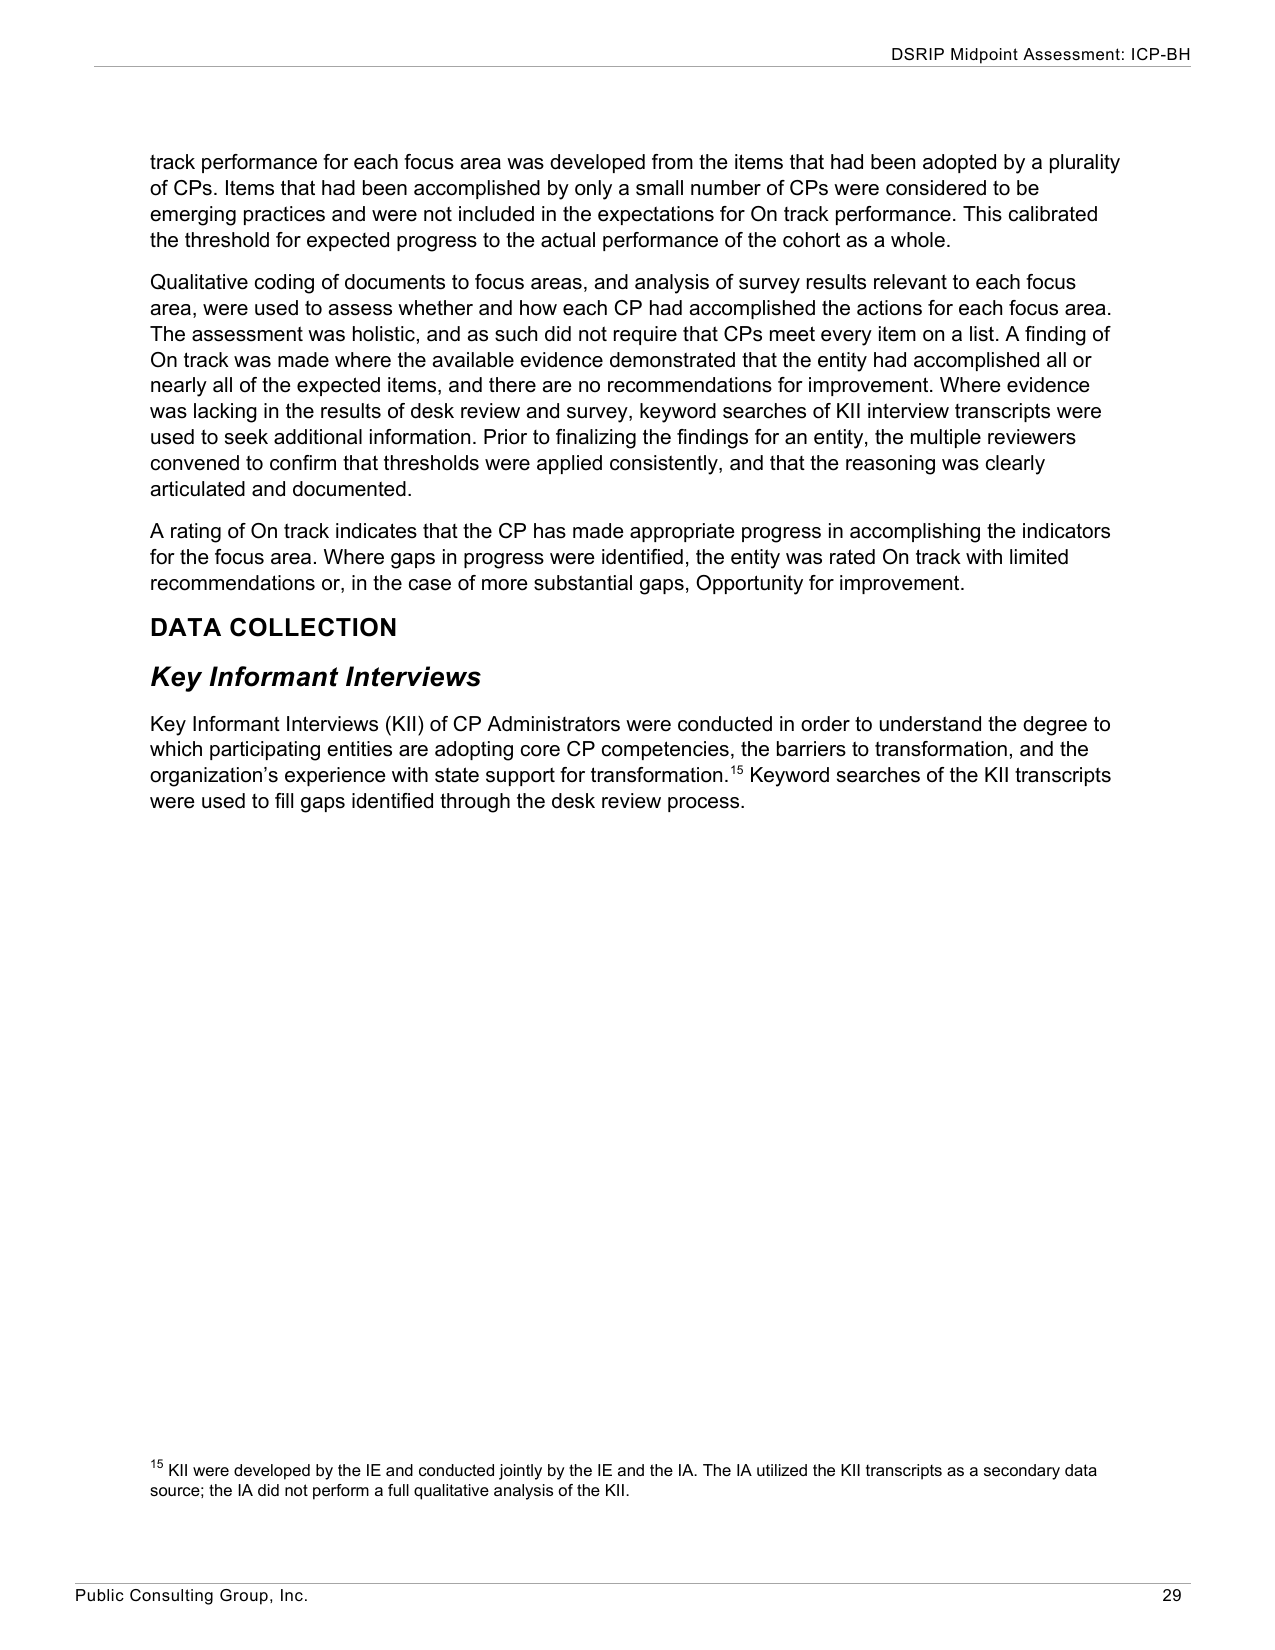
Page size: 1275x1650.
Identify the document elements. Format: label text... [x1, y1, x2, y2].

subtitle Data Collection [150, 613, 1125, 642]
text A rating of On track indicates that the CP has made appropriate progress in accomplishing the indicators for the focus area. Where gaps in progress were identified, the entity was rated On track with limited recommendations or, in the case of more substantial gaps, Opportunity for improvement. [150, 519, 1125, 595]
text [150, 150, 1125, 251]
subtitle Key Informant Interviews [150, 661, 1125, 692]
text Qualitative coding of documents to focus areas, and analysis of survey results relevant to each focus area, were used to assess whether and how each CP had accomplished the actions for each focus area. The assessment was holistic, and as such did not require that CPs meet every item on a list. A finding of On track was made where the available evidence demonstrated that the entity had accomplished all or nearly all of the expected items, and there are no recommendations for improvement. Where evidence was lacking in the results of desk review and survey, keyword searches of KII interview transcripts were used to seek additional information. Prior to finalizing the findings for an entity, the multiple reviewers convened to confirm that thresholds were applied consistently, and that the reasoning was clearly articulated and documented. [150, 270, 1125, 501]
text Key Informant Interviews (KII) of CP Administrators were conducted in order to understand the degree to which participating entities are adopting core CP competencies, the barriers to transformation, and the organization’s experience with state support for transformation. Keyword searches of the KII transcripts were used to fill gaps identified through the desk review process. [150, 711, 1125, 813]
